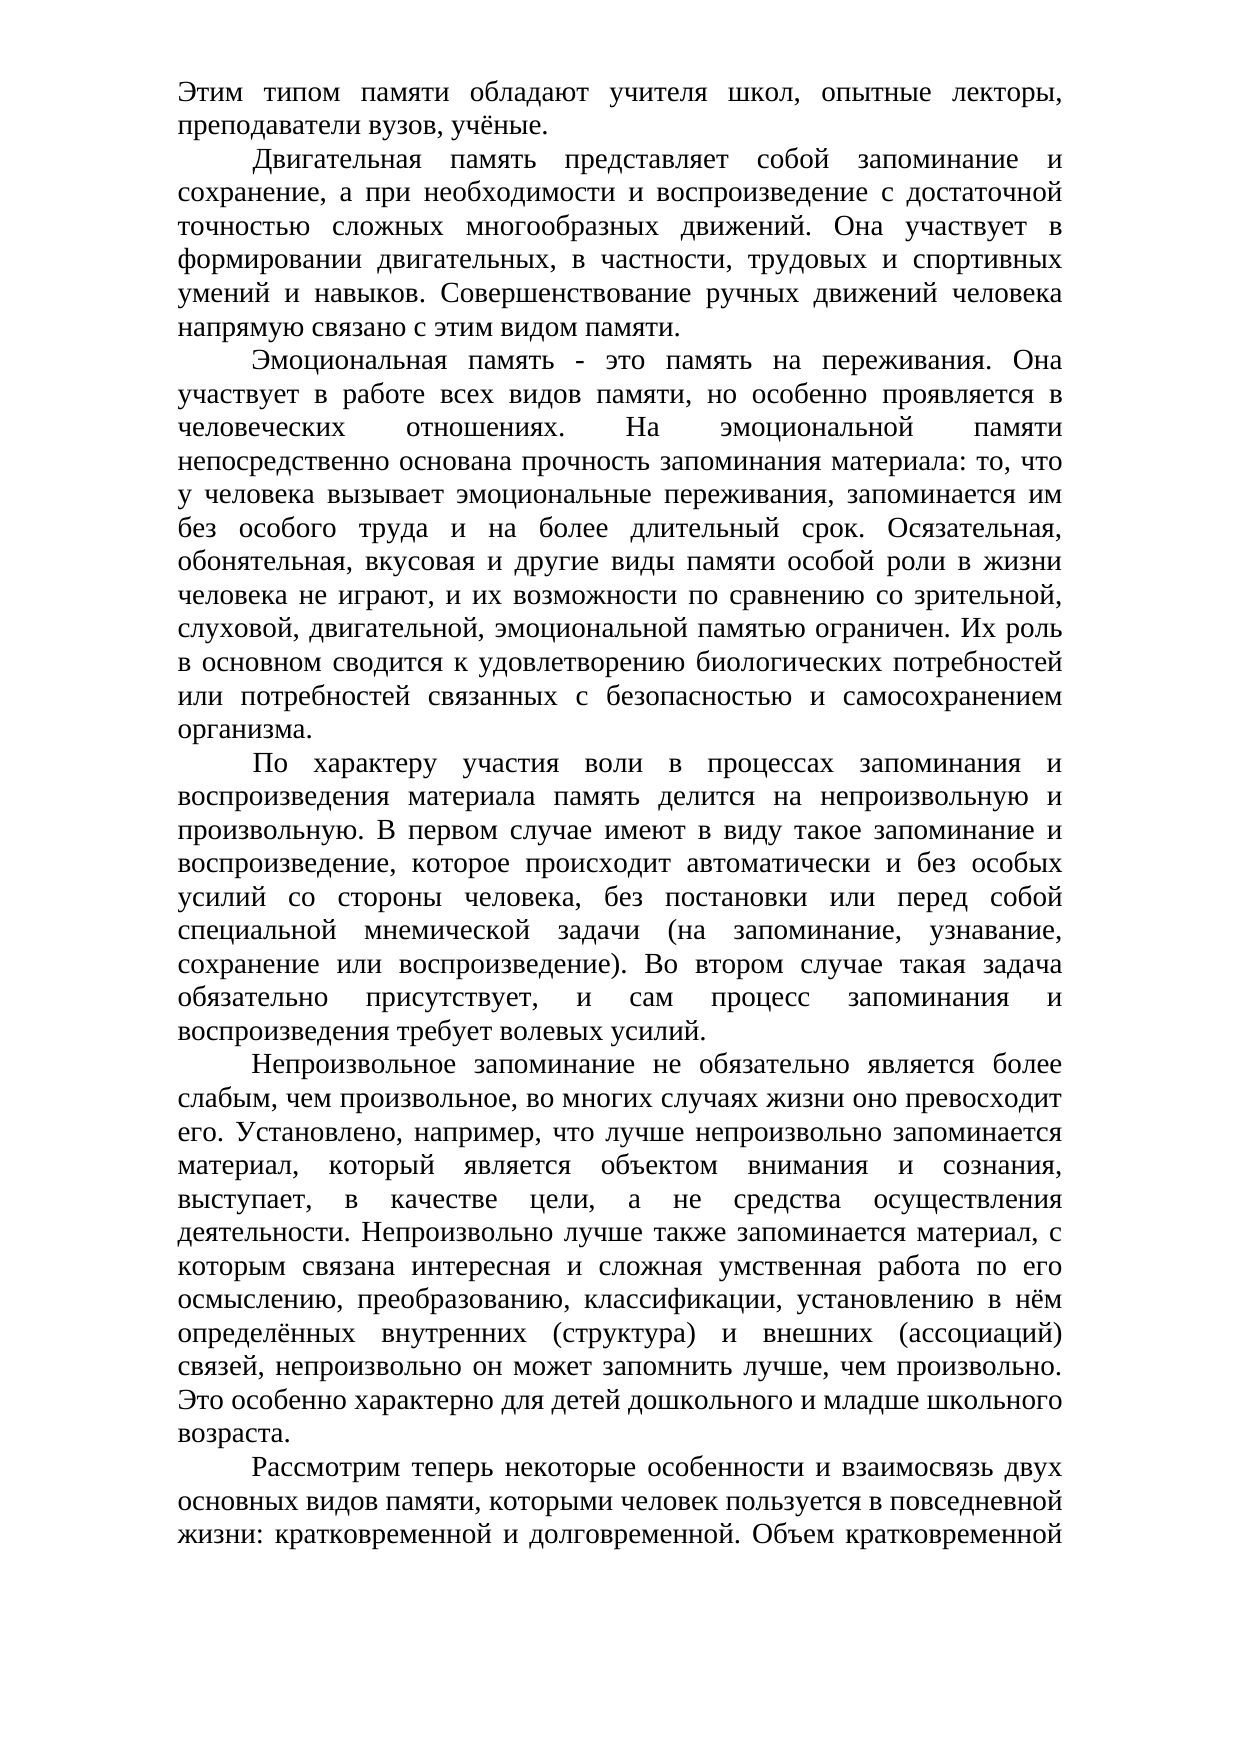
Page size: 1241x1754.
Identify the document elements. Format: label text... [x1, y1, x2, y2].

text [177, 74, 1063, 141]
text Двигательная память представляет собой запоминание и сохранение, а при необходимости и воспроизведение с достаточной точностью сложных многообразных движений. Она участвует в формировании двигательных, в частности, трудовых и спортивных умений и навыков. Совершенствование ручных движений человека напрямую связано с этим видом памяти. [177, 141, 1063, 342]
text Эмоциональная память - это память на переживания. Она участвует в работе всех видов памяти, но особенно проявляется в человеческих отношениях. На эмоциональной памяти непосредственно основана прочность запоминания материала: то, что у человека вызывает эмоциональные переживания, запоминается им без особого труда и на более длительный срок. Осязательная, обонятельная, вкусовая и другие виды памяти особой роли в жизни человека не играют, и их возможности по сравнению со зрительной, слуховой, двигательной, эмоциональной памятью ограничен. Их роль в основном сводится к удовлетворению биологических потребностей или потребностей связанных с безопасностью и самосохранением организма. [177, 342, 1063, 745]
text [177, 1449, 1063, 1550]
text Непроизвольное запоминание не обязательно является более слабым, чем произвольное, во многих случаях жизни оно превосходит его. Установлено, например, что лучше непроизвольно запоминается материал, который является объектом внимания и сознания, выступает, в качестве цели, а не средства осуществления деятельности. Непроизвольно лучше также запоминается материал, с которым связана интересная и сложная умственная работа по его осмыслению, преобразованию, классификации, установлению в нём определённых внутренних (структура) и внешних (ассоциаций) связей, непроизвольно он может запомнить лучше, чем произвольно. Это особенно характерно для детей дошкольного и младше школьного возраста. [177, 1047, 1063, 1449]
text По характеру участия воли в процессах запоминания и воспроизведения материала память делится на непроизвольную и произвольную. В первом случае имеют в виду такое запоминание и воспроизведение, которое происходит автоматически и без особых усилий со стороны человека, без постановки или перед собой специальной мнемической задачи (на запоминание, узнавание, сохранение или воспроизведение). Во втором случае такая задача обязательно присутствует, и сам процесс запоминания и воспроизведения требует волевых усилий. [177, 745, 1063, 1047]
